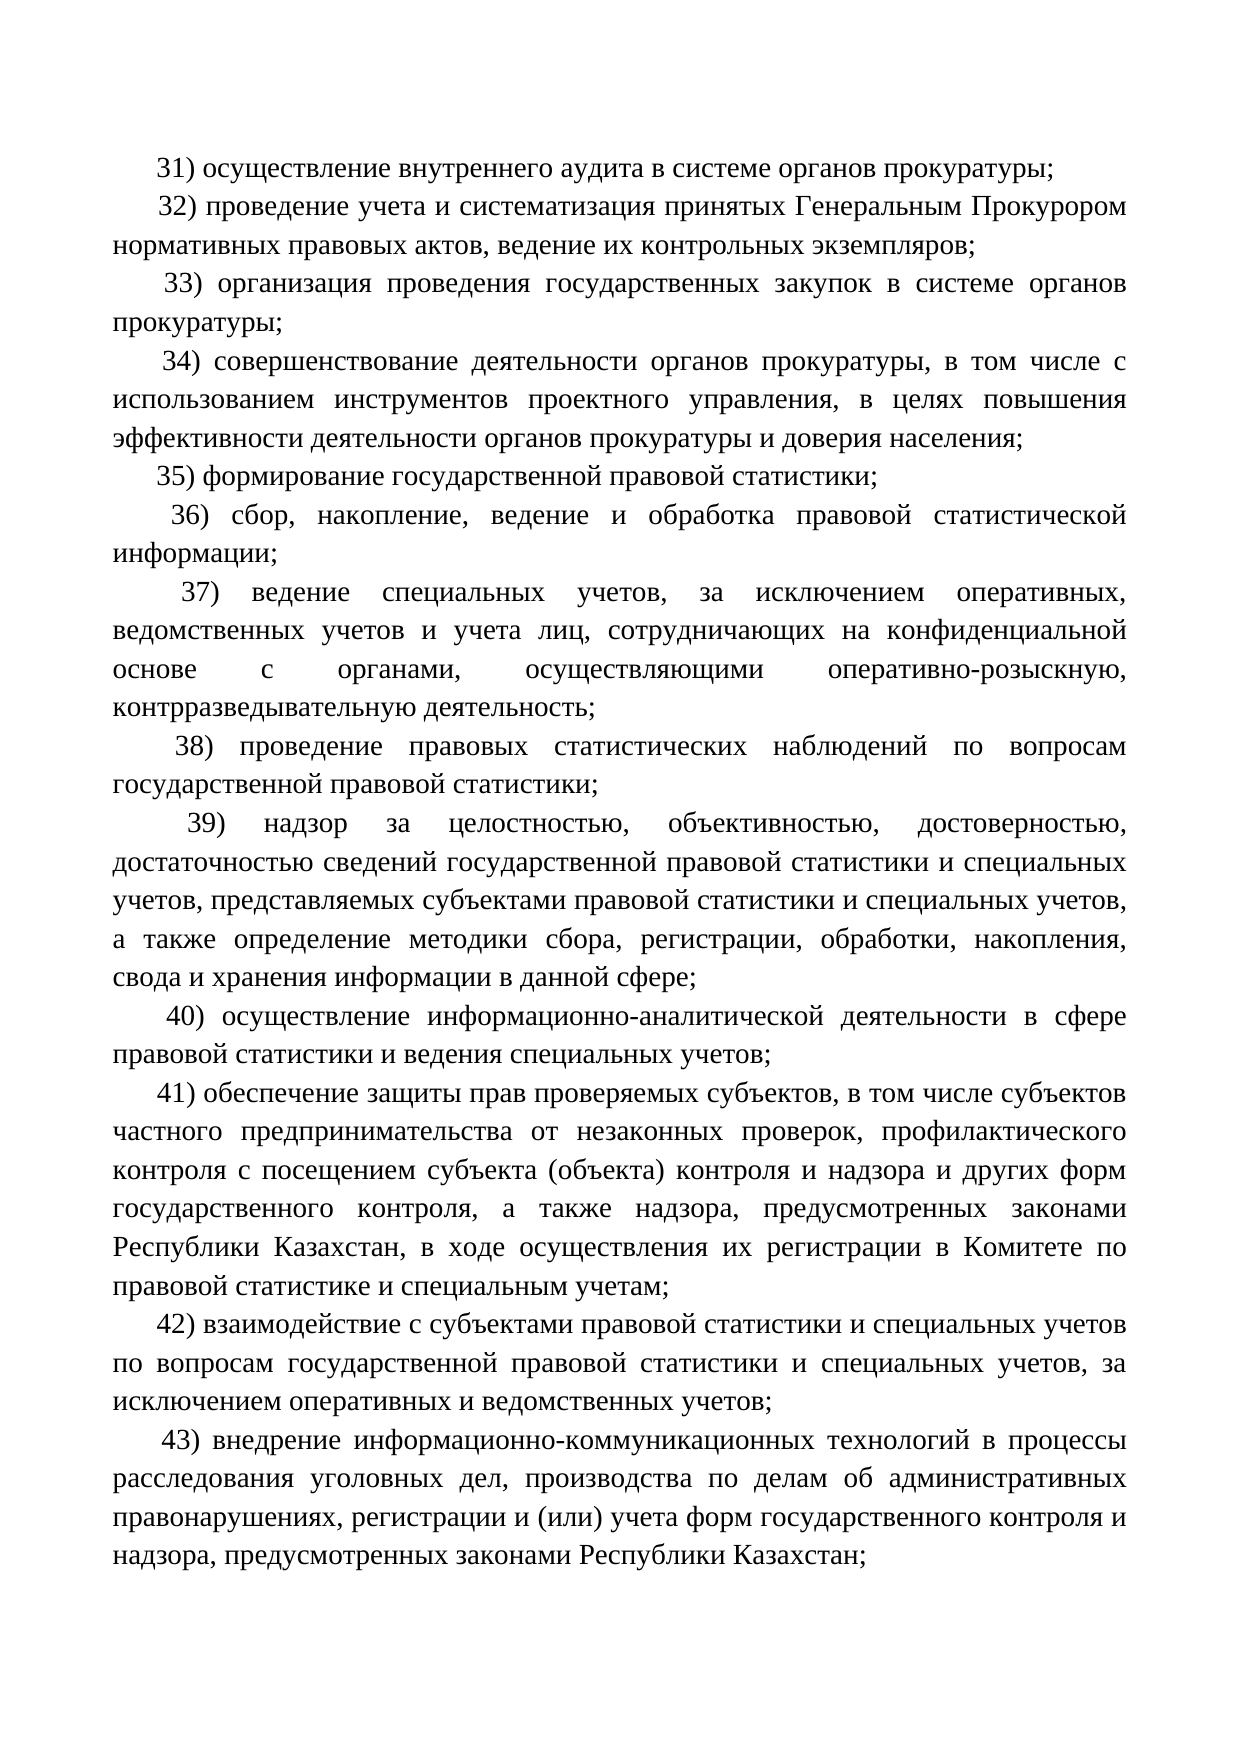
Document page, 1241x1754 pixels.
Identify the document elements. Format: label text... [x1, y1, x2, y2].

text 33) организация проведения государственных закупок в системе органов прокуратуры; [112, 266, 1128, 338]
text 43) внедрение информационно-коммуникационных технологий в процессы расследования уголовных дел, производства по делам об административных правонарушениях, регистрации и (или) учета форм государственного контроля и надзора, предусмотренных законами Республики Казахстан; [112, 1422, 1128, 1571]
text 41) обеспечение защиты прав проверяемых субъектов, в том числе субъектов частного предпринимательства от незаконных проверок, профилактического контроля с посещением субъекта (объекта) контроля и надзора и других форм государственного контроля, а также надзора, предусмотренных законами Республики Казахстан, в ходе осуществления их регистрации в Комитете по правовой статистике и специальным учетам; [112, 1075, 1128, 1301]
text 40) осуществление информационно-аналитической деятельности в сфере правовой статистики и ведения специальных учетов; [112, 998, 1128, 1070]
text 31) осуществление внутреннего аудита в системе органов прокуратуры; [112, 150, 1128, 183]
text 32) проведение учета и систематизация принятых Генеральным Прокурором нормативных правовых актов, ведение их контрольных экземпляров; [112, 188, 1128, 261]
text 34) совершенствование деятельности органов прокуратуры, в том числе с использованием инструментов проектного управления, в целях повышения эффективности деятельности органов прокуратуры и доверия населения; [112, 343, 1128, 453]
text 36) сбор, накопление, ведение и обработка правовой статистической информации; [112, 497, 1128, 569]
text 42) взаимодействие с субъектами правовой статистики и специальных учетов по вопросам государственной правовой статистики и специальных учетов, за исключением оперативных и ведомственных учетов; [112, 1306, 1128, 1417]
text 35) формирование государственной правовой статистики; [112, 458, 1128, 492]
text 39) надзор за целостностью, объективностью, достоверностью, достаточностью сведений государственной правовой статистики и специальных учетов, представляемых субъектами правовой статистики и специальных учетов, а также определение методики сбора, регистрации, обработки, накопления, свода и хранения информации в данной сфере; [112, 805, 1128, 993]
text 37) ведение специальных учетов, за исключением оперативных, ведомственных учетов и учета лиц, сотрудничающих на конфиденциальной основе с органами, осуществляющими оперативно-розыскную, контрразведывательную деятельность; [112, 574, 1128, 723]
text 38) проведение правовых статистических наблюдений по вопросам государственной правовой статистики; [112, 728, 1128, 800]
